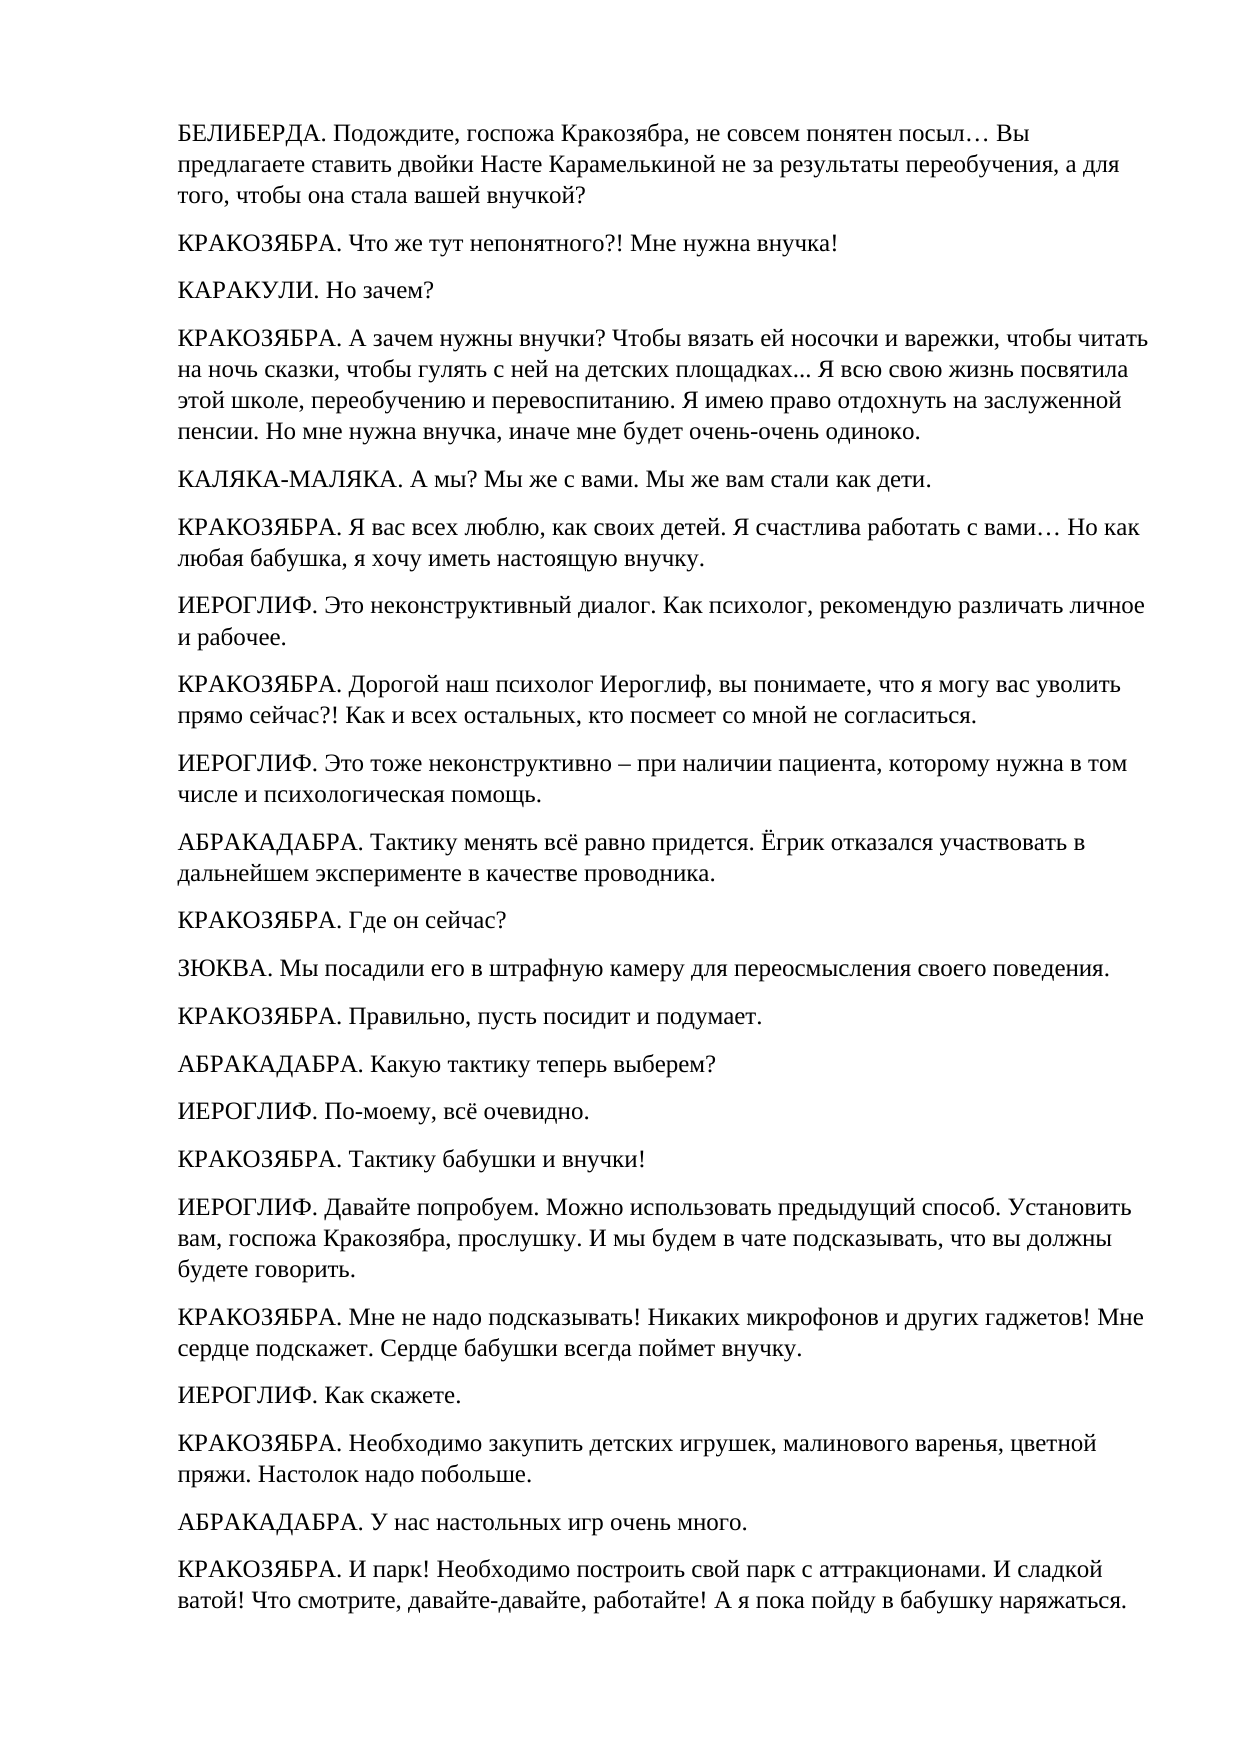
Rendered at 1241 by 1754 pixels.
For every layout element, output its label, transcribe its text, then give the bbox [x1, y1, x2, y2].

text ИЕРОГЛИФ. Это тоже неконструктивно – при наличии пациента, которому нужна в том числе и психологическая помощь. [177, 748, 1152, 808]
text КРАКОЗЯБРА. Правильно, пусть посидит и подумает. [177, 1001, 1152, 1030]
text ИЕРОГЛИФ. Это неконструктивный диалог. Как психолог, рекомендую различать личное и рабочее. [177, 591, 1152, 650]
text КРАКОЗЯБРА. Я вас всех люблю, как своих детей. Я счастлива работать с вами… Но как любая бабушка, я хочу иметь настоящую внучку. [177, 512, 1152, 572]
text ИЕРОГЛИФ. По-моему, всё очевидно. [177, 1096, 1152, 1125]
text КРАКОЗЯБРА. Необходимо закупить детских игрушек, малинового варенья, цветной пряжи. Настолок надо побольше. [177, 1428, 1152, 1488]
text АБРАКАДАБРА. У нас настольных игр очень много. [177, 1507, 1152, 1536]
text КАРАКУЛИ. Но зачем? [177, 276, 1152, 304]
text ИЕРОГЛИФ. Давайте попробуем. Можно использовать предыдущий способ. Установить вам, госпожа Кракозябра, прослушку. И мы будем в чате подсказывать, что вы должны будете говорить. [177, 1192, 1152, 1283]
text КРАКОЗЯБРА. Тактику бабушки и внучки! [177, 1144, 1152, 1173]
text КРАКОЗЯБРА. Мне не надо подсказывать! Никаких микрофонов и других гаджетов! Мне сердце подскажет. Сердце бабушки всегда поймет внучку. [177, 1302, 1152, 1361]
text КРАКОЗЯБРА. А зачем нужны внучки? Чтобы вязать ей носочки и варежки, чтобы читать на ночь сказки, чтобы гулять с ней на детских площадках... Я всю свою жизнь посвятила этой школе, переобучению и перевоспитанию. Я имею право отдохнуть на заслуженной пенсии. Но мне нужна внучка, иначе мне будет очень-очень одиноко. [177, 323, 1152, 445]
text АБРАКАДАБРА. Тактику менять всё равно придется. Ёгрик отказался участвовать в дальнейшем эксперименте в качестве проводника. [177, 827, 1152, 887]
text КРАКОЗЯБРА. И парк! Необходимо построить свой парк с аттракционами. И сладкой ватой! Что смотрите, давайте-давайте, работайте! А я пока пойду в бабушку наряжаться. [177, 1554, 1152, 1614]
text КРАКОЗЯБРА. Что же тут непонятного?! Мне нужна внучка! [177, 228, 1152, 257]
text АБРАКАДАБРА. Какую тактику теперь выберем? [177, 1049, 1152, 1077]
text ЗЮКВА. Мы посадили его в штрафную камеру для переосмысления своего поведения. [177, 953, 1152, 982]
text БЕЛИБЕРДА. Подождите, госпожа Кракозябра, не совсем понятен посыл… Вы предлагаете ставить двойки Насте Карамелькиной не за результаты переобучения, а для того, чтобы она стала вашей внучкой? [177, 118, 1152, 209]
text КРАКОЗЯБРА. Где он сейчас? [177, 906, 1152, 934]
text КАЛЯКА-МАЛЯКА. А мы? Мы же с вами. Мы же вам стали как дети. [177, 464, 1152, 493]
text ИЕРОГЛИФ. Как скажете. [177, 1380, 1152, 1409]
text КРАКОЗЯБРА. Дорогой наш психолог Иероглиф, вы понимаете, что я могу вас уволить прямо сейчас?! Как и всех остальных, кто посмеет со мной не согласиться. [177, 669, 1152, 729]
